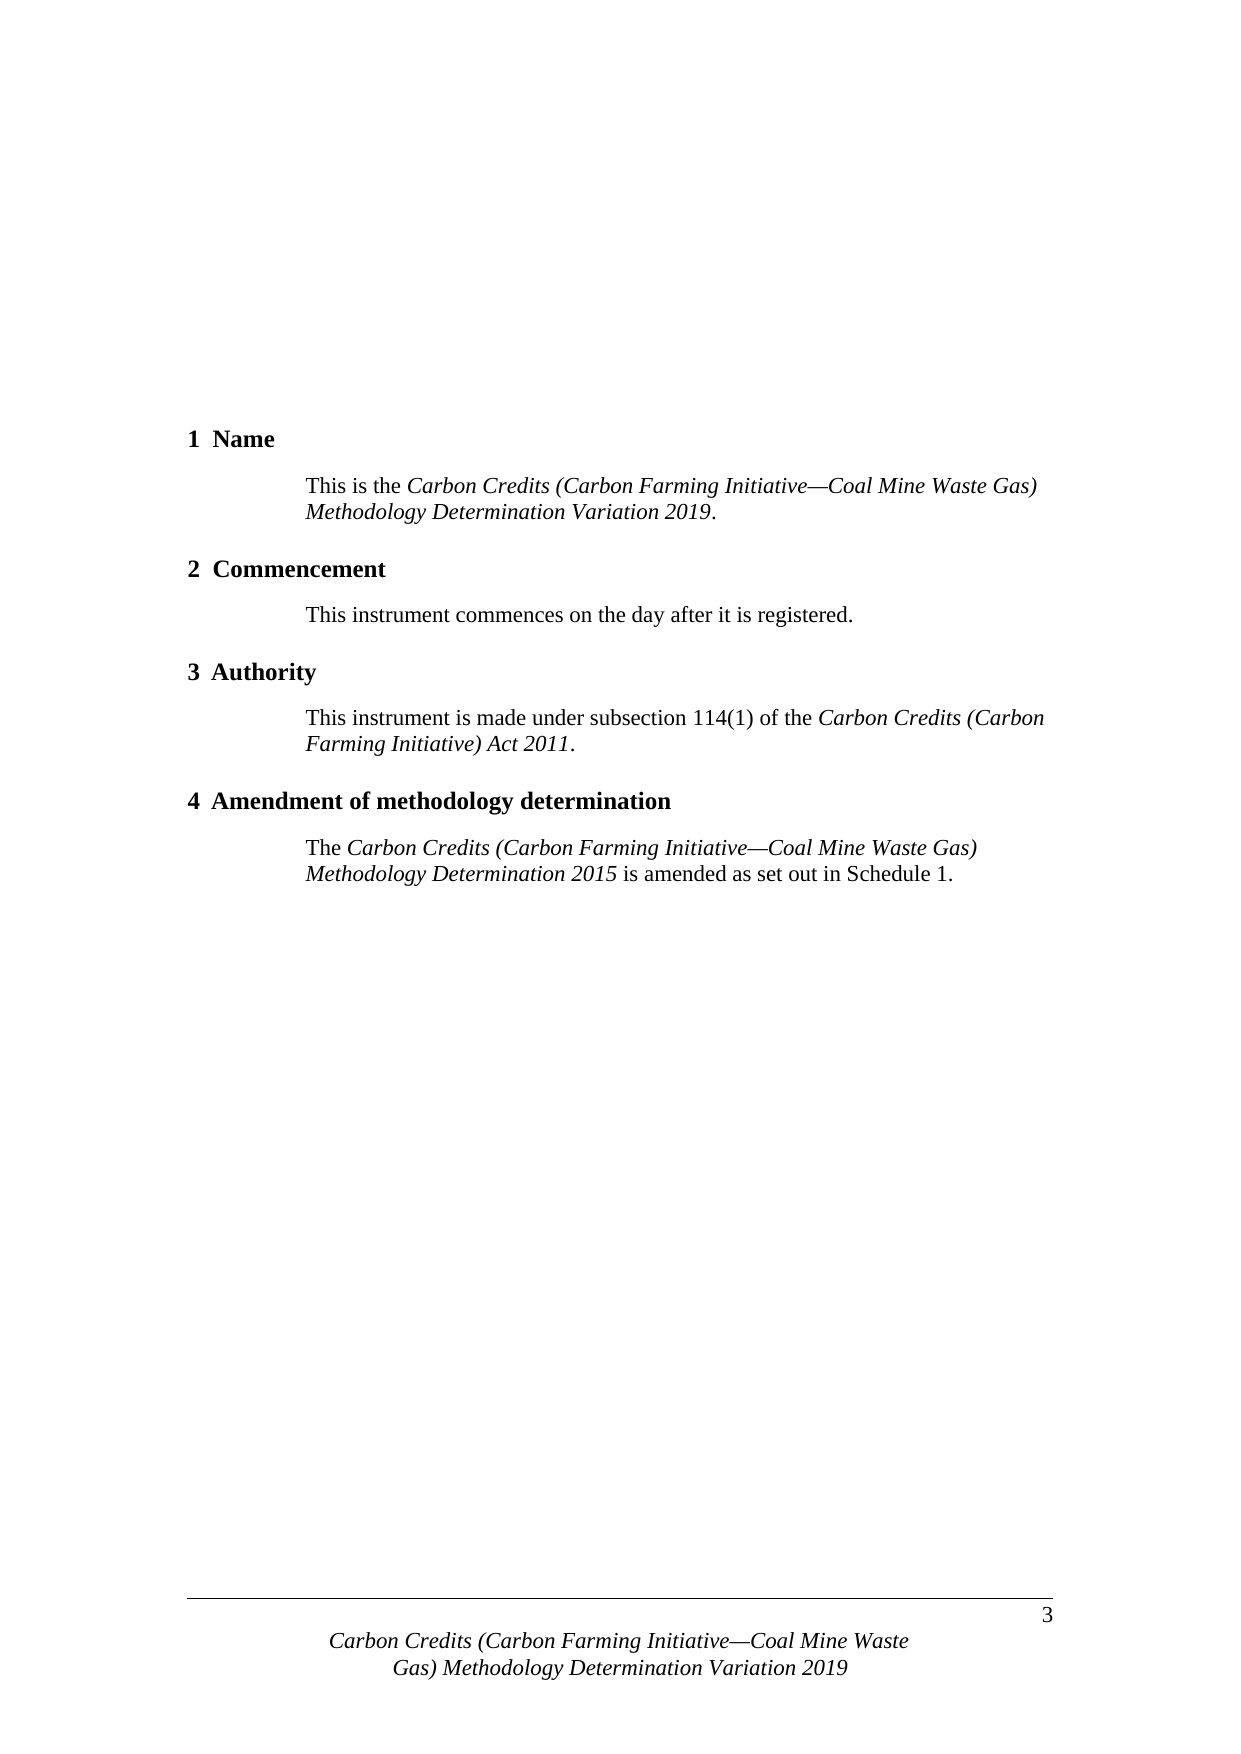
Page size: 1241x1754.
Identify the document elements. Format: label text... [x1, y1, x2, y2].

text This instrument commences on the day after it is registered. [187, 601, 1053, 627]
text This is the Carbon Credits (Carbon Farming Initiative—Coal Mine Waste Gas) Methodology Determination Variation 2019. [187, 472, 1053, 524]
text 3 Authority [187, 657, 1053, 685]
text 2 Commencement [187, 554, 1053, 582]
text The Carbon Credits (Carbon Farming Initiative—Coal Mine Waste Gas) Methodology Determination 2015 is amended as set out in Schedule 1. [187, 833, 1053, 886]
text 4 Amendment of methodology determination [187, 786, 1053, 815]
text This instrument is made under subsection 114(1) of the Carbon Credits (Carbon Farming Initiative) Act 2011. [187, 704, 1053, 757]
text 1 Name [187, 424, 1053, 453]
